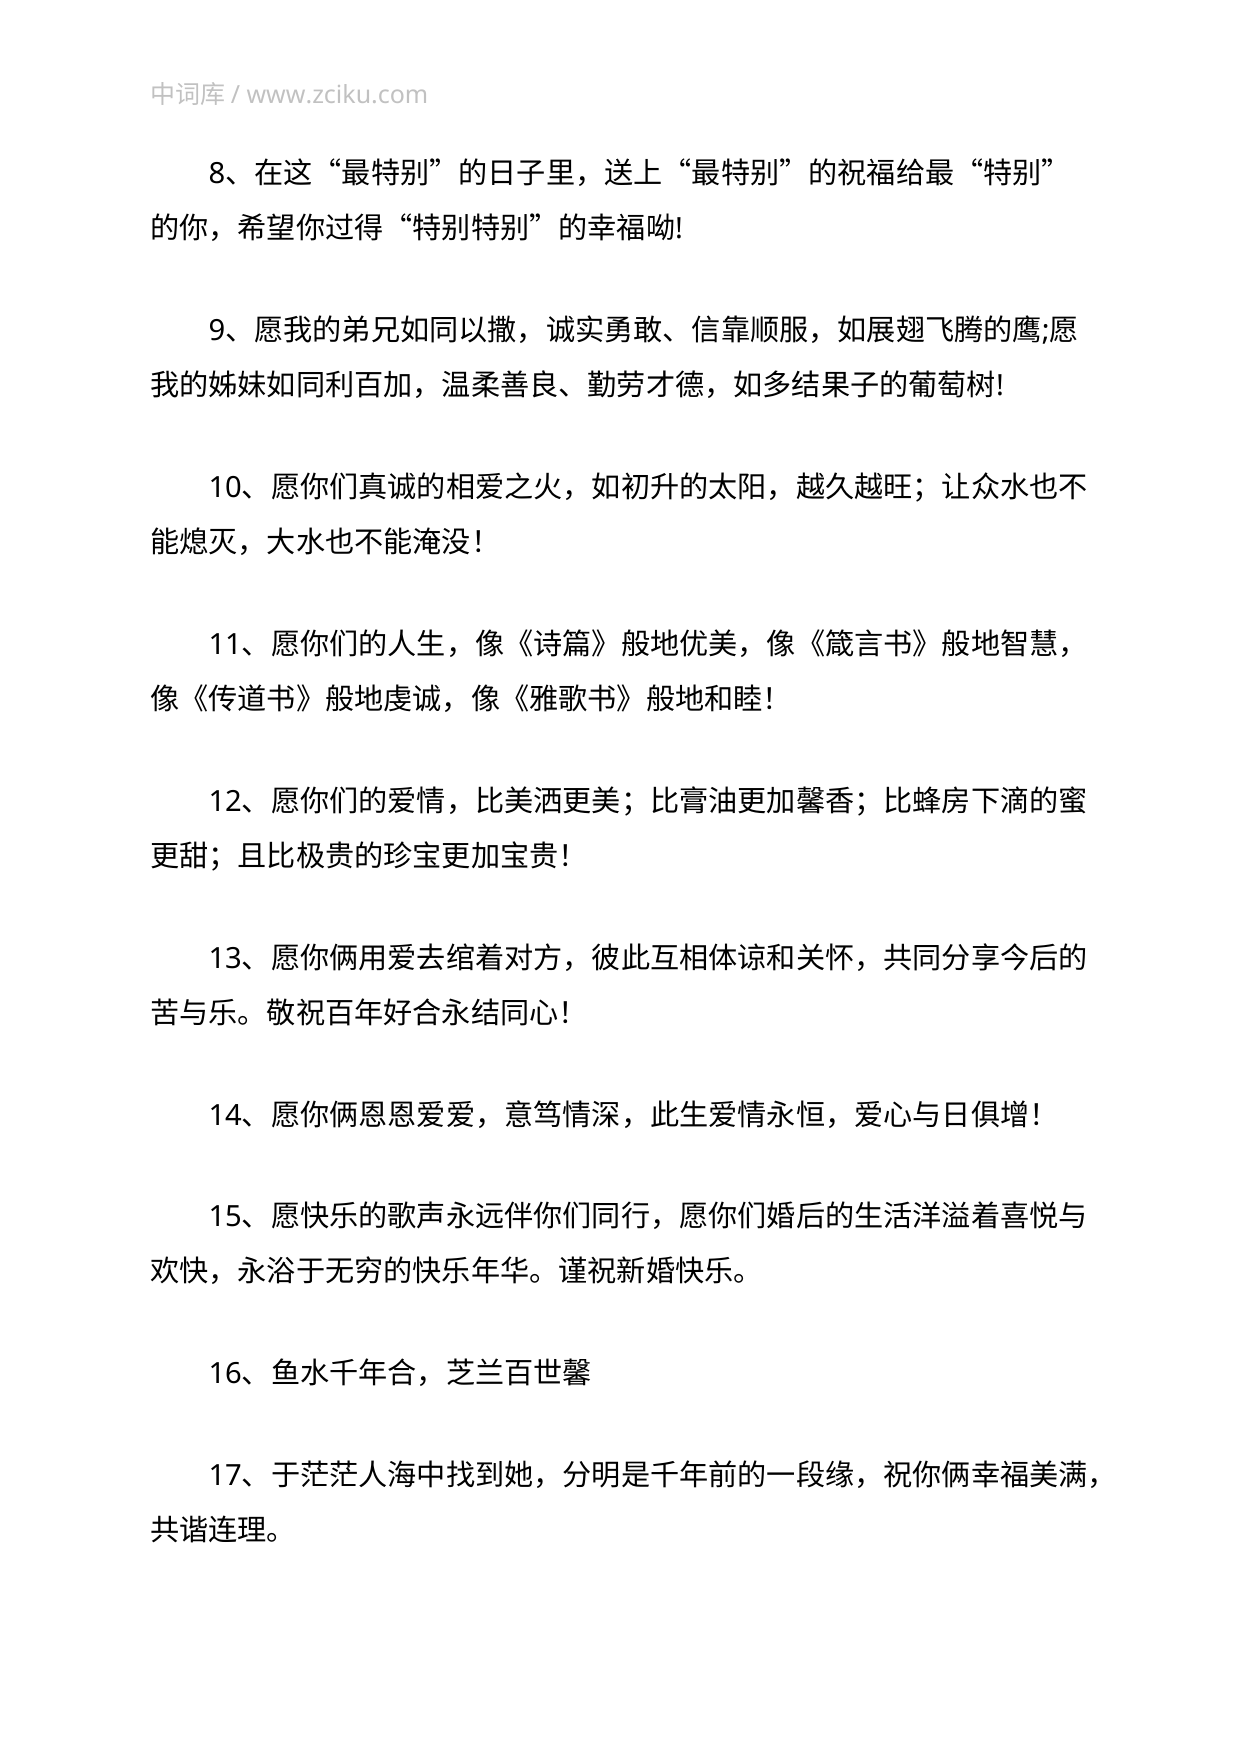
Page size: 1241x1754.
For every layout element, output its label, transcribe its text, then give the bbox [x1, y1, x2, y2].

text 11、愿你们的人生，像《诗篇》般地优美，像《箴言书》般地智慧，像《传道书》般地虔诚，像《雅歌书》般地和睦！ [150, 621, 1090, 718]
text 13、愿你俩用爱去绾着对方，彼此互相体谅和关怀，共同分享今后的苦与乐。敬祝百年好合永结同心！ [150, 934, 1090, 1032]
text 16、鱼水千年合，芝兰百世馨 [150, 1350, 1090, 1392]
text 17、于茫茫人海中找到她，分明是千年前的一段缘，祝你俩幸福美满，共谐连理。 [150, 1452, 1090, 1549]
text 12、愿你们的爱情，比美洒更美；比膏油更加馨香；比蜂房下滴的蜜更甜；且比极贵的珍宝更加宝贵！ [150, 777, 1090, 875]
text 15、愿快乐的歌声永远伴你们同行，愿你们婚后的生活洋溢着喜悦与欢快，永浴于无穷的快乐年华。谨祝新婚快乐。 [150, 1193, 1090, 1290]
text 10、愿你们真诚的相爱之火，如初升的太阳，越久越旺；让众水也不能熄灭，大水也不能淹没！ [150, 464, 1090, 561]
text 8、在这“最特别”的日子里，送上“最特别”的祝福给最“特别”的你，希望你过得“特别特别”的幸福呦! [150, 150, 1090, 247]
text 9、愿我的弟兄如同以撒，诚实勇敢、信靠顺服，如展翅飞腾的鹰;愿我的姊妹如同利百加，温柔善良、勤劳才德，如多结果子的葡萄树! [150, 307, 1090, 404]
text 14、愿你俩恩恩爱爱，意笃情深，此生爱情永恒，爱心与日俱增！ [150, 1091, 1090, 1133]
